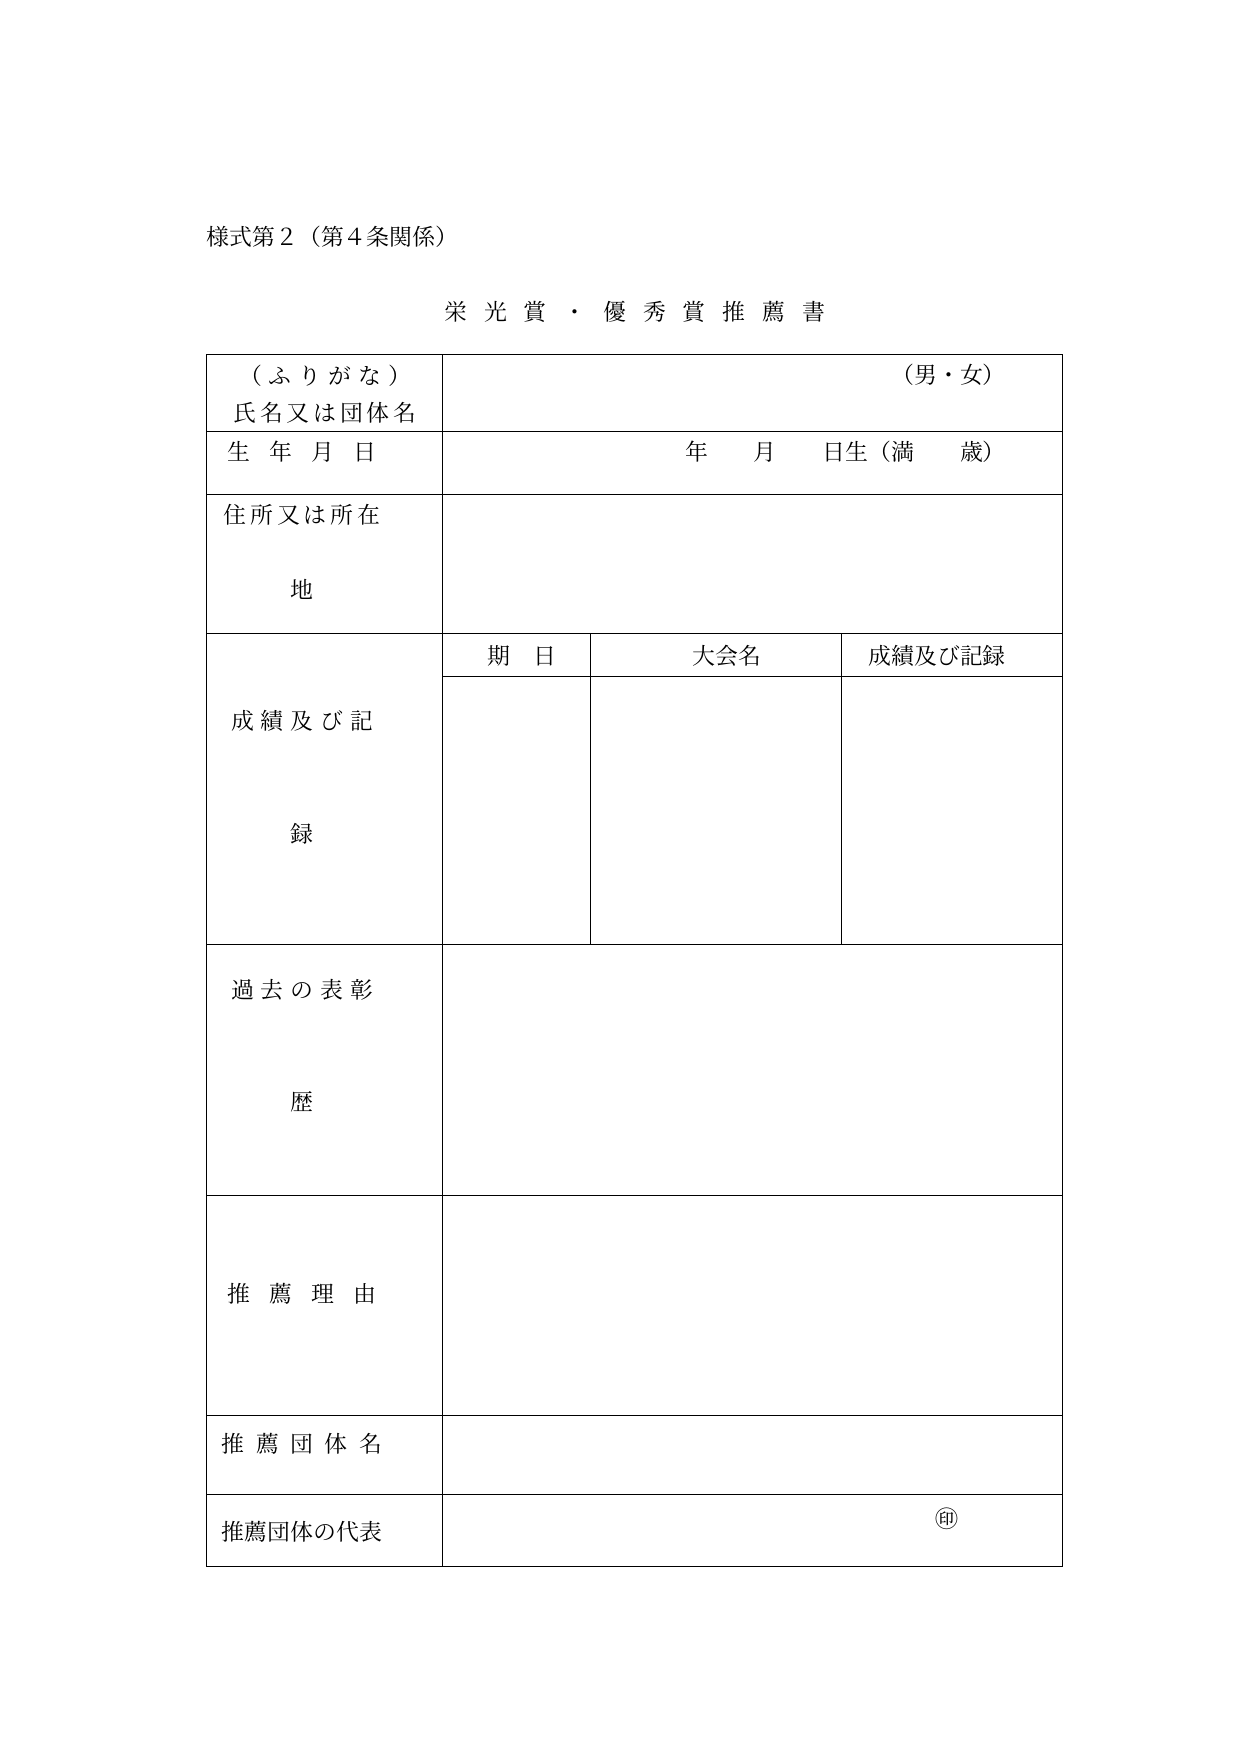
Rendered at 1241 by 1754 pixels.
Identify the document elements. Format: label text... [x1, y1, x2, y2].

table_cell [443, 945, 1062, 1195]
table_cell 成績及び記録 [842, 634, 1062, 676]
table_cell ㊞ [443, 1495, 1062, 1566]
table_cell 大会名 [591, 634, 841, 676]
table_cell [443, 1196, 1062, 1415]
table_cell 推薦団体の代表者名 [207, 1495, 442, 1566]
table_cell 期 日 [443, 634, 590, 676]
table_cell 生年月日 [207, 432, 442, 494]
table_cell 推薦団体名 [207, 1416, 442, 1494]
table_cell [443, 677, 590, 944]
table_header （ふりがな） 氏名又は団体名 [207, 355, 442, 431]
table_cell [443, 495, 1062, 633]
text 栄光賞・優秀賞推薦書 [206, 292, 1063, 329]
table_cell 推薦理由 [207, 1196, 442, 1415]
table_cell [443, 1416, 1062, 1494]
table_header （男・女） [443, 355, 1062, 431]
text 様式第２（第４条関係） [206, 217, 1017, 254]
table_cell 住所又は所在地 [207, 495, 442, 633]
table_cell 年 月 日生（満 歳） [443, 432, 1062, 494]
table_cell [842, 677, 1062, 944]
table_cell [591, 677, 841, 944]
table_cell 成績及び記録 [207, 634, 442, 944]
table_cell 過去の表彰歴 [207, 945, 442, 1195]
